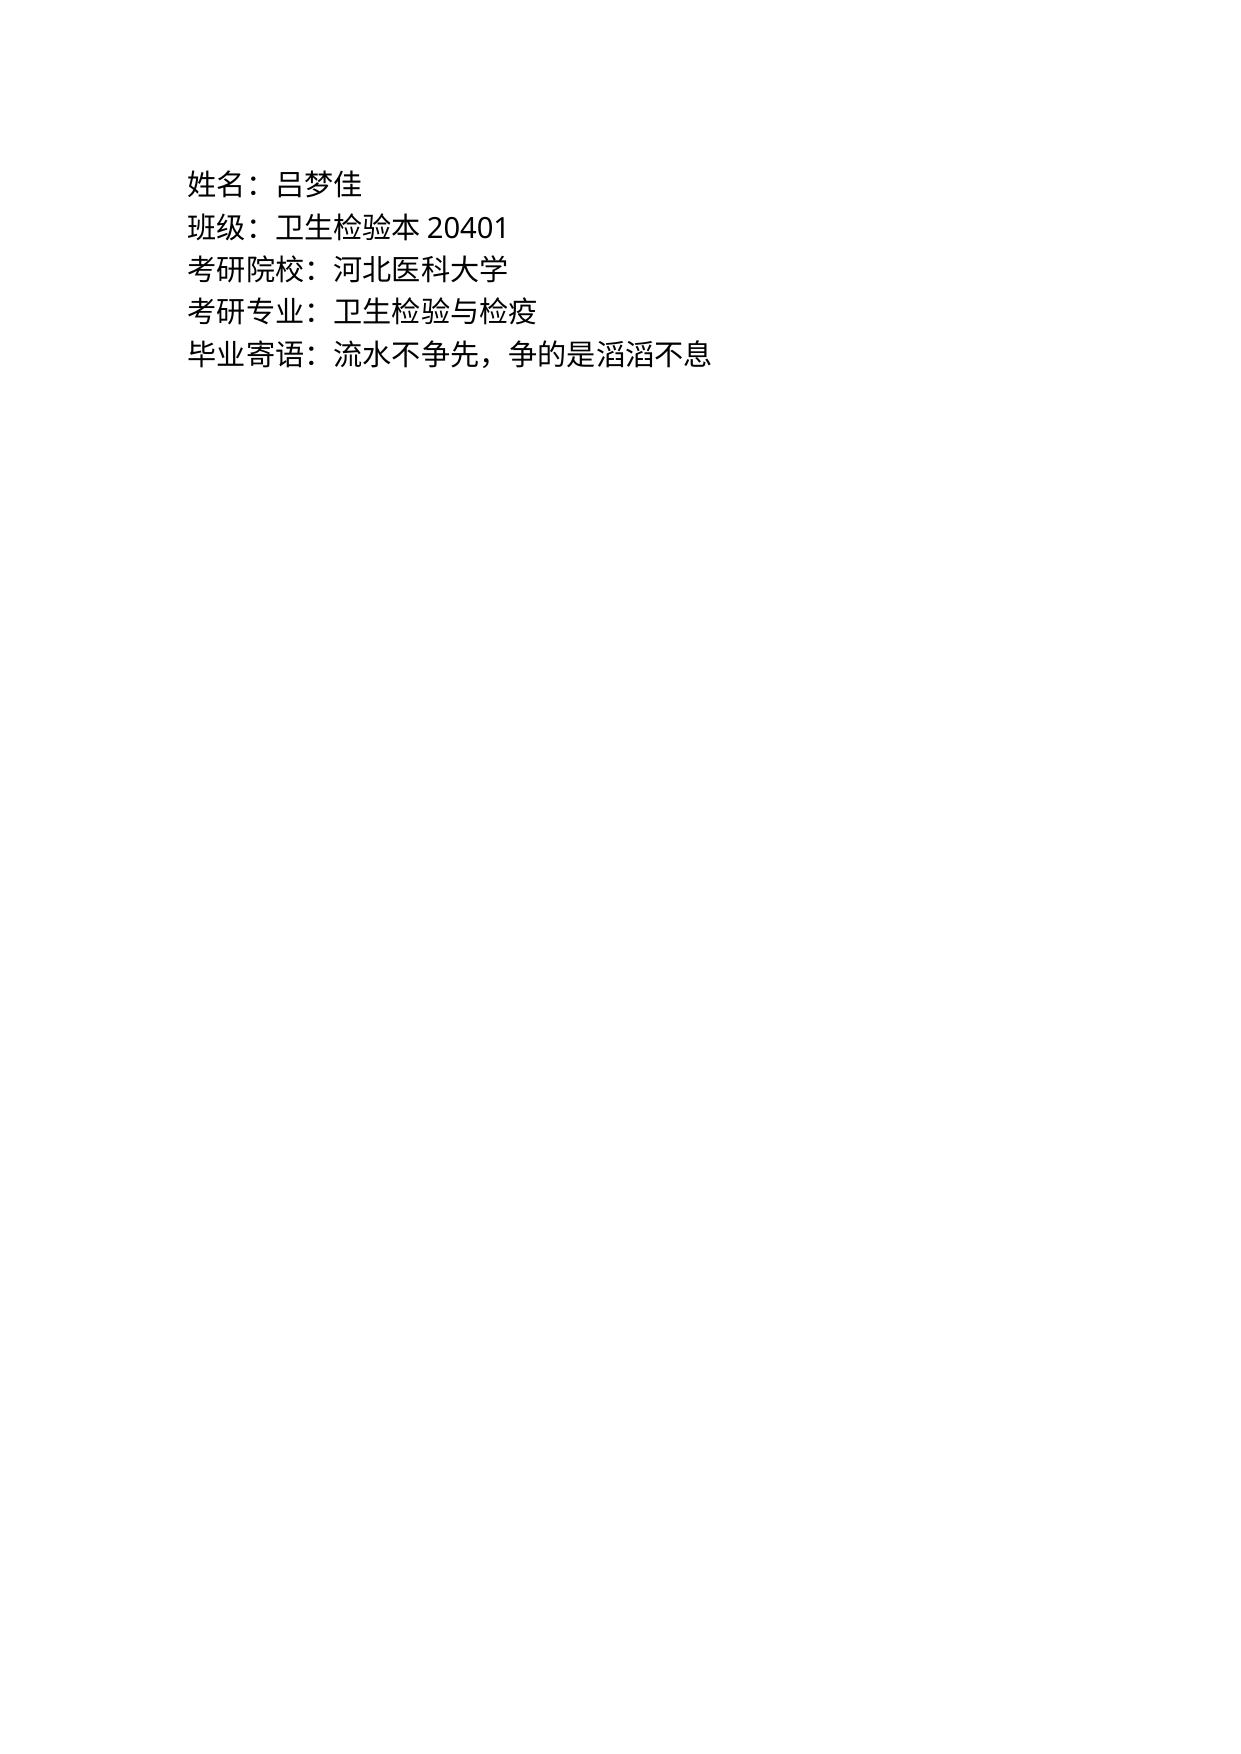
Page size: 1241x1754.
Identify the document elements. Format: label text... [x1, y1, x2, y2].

text 姓名：吕梦佳 [187, 162, 1053, 204]
text 考研院校：河北医科大学 [187, 247, 1053, 289]
text 考研专业：卫生检验与检疫 [187, 289, 1053, 331]
text 班级：卫生检验本20401 [187, 204, 1053, 247]
text 毕业寄语：流水不争先，争的是滔滔不息 [187, 331, 1053, 373]
